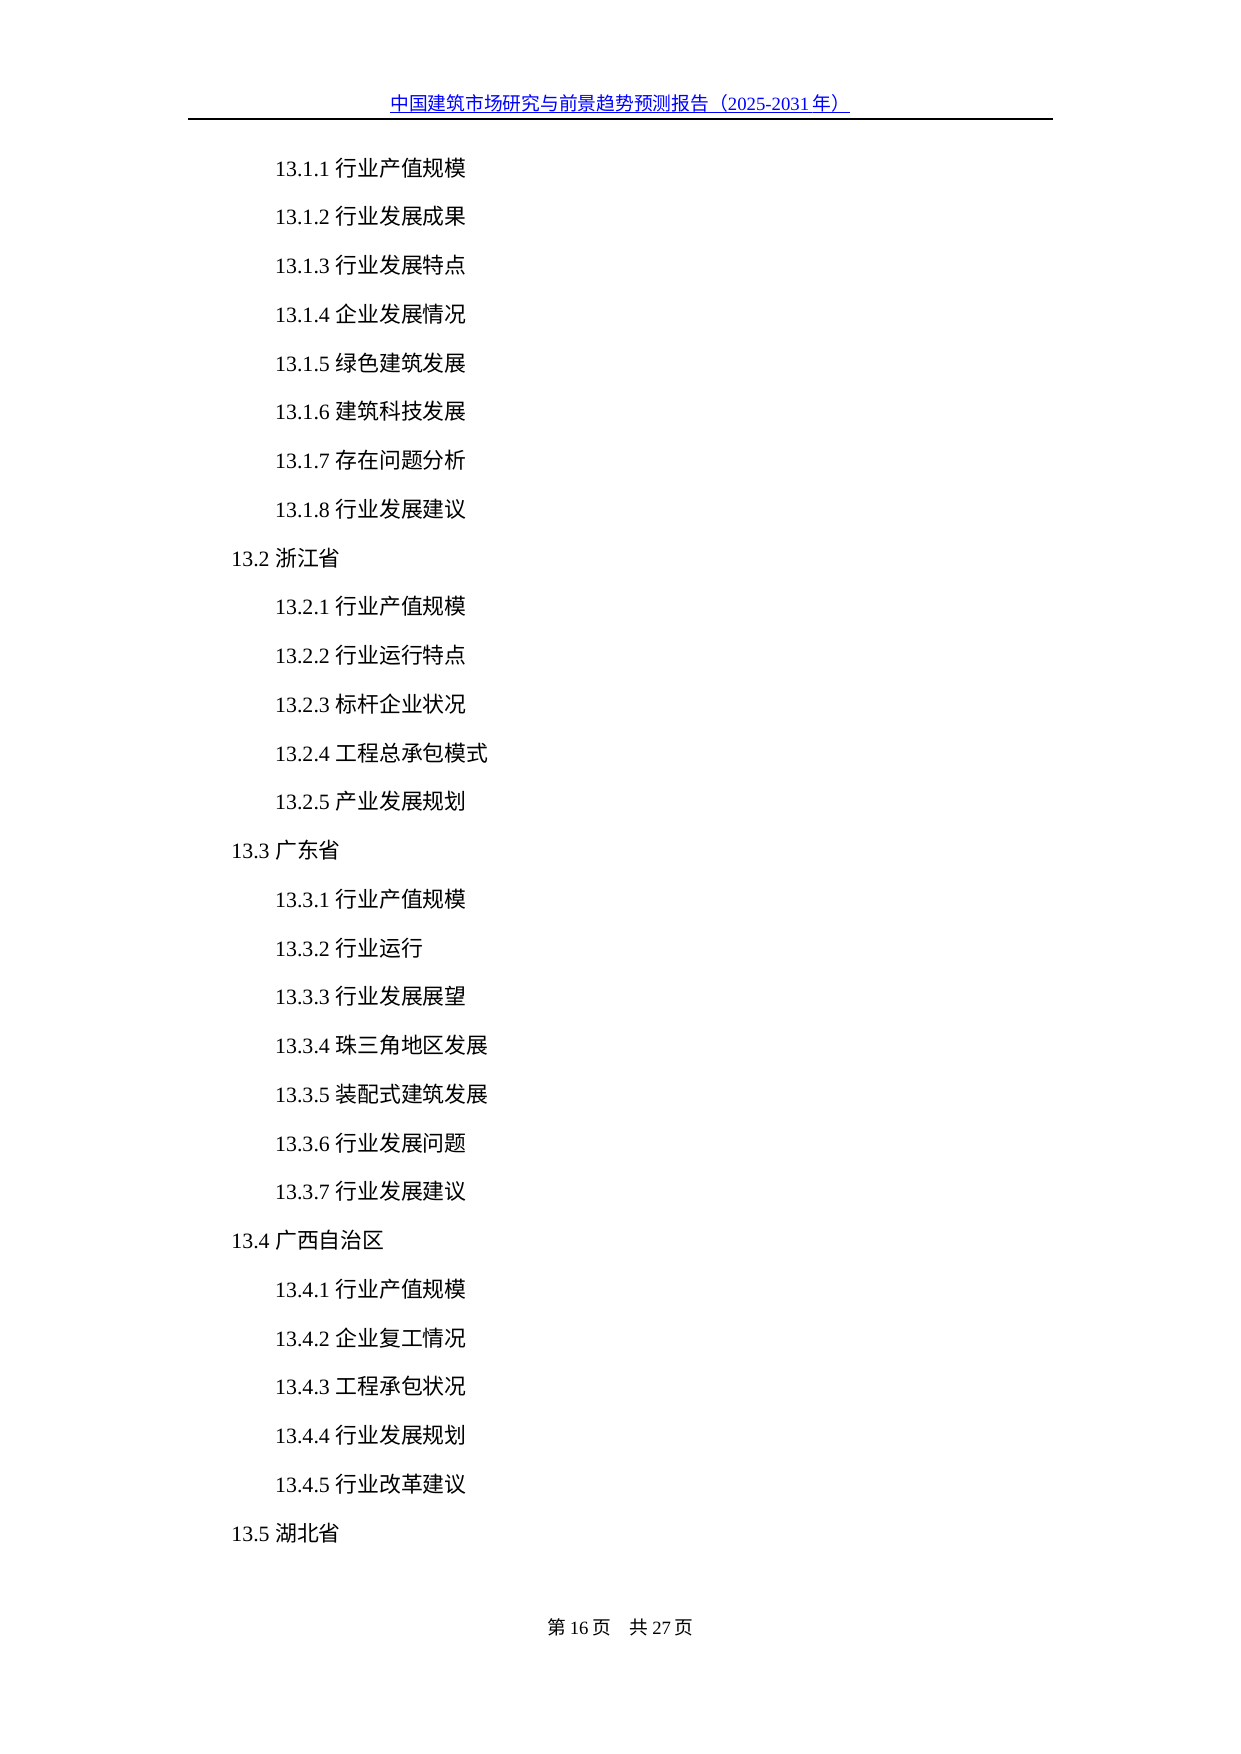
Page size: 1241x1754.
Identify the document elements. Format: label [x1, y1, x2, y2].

text [187, 150, 1053, 1548]
